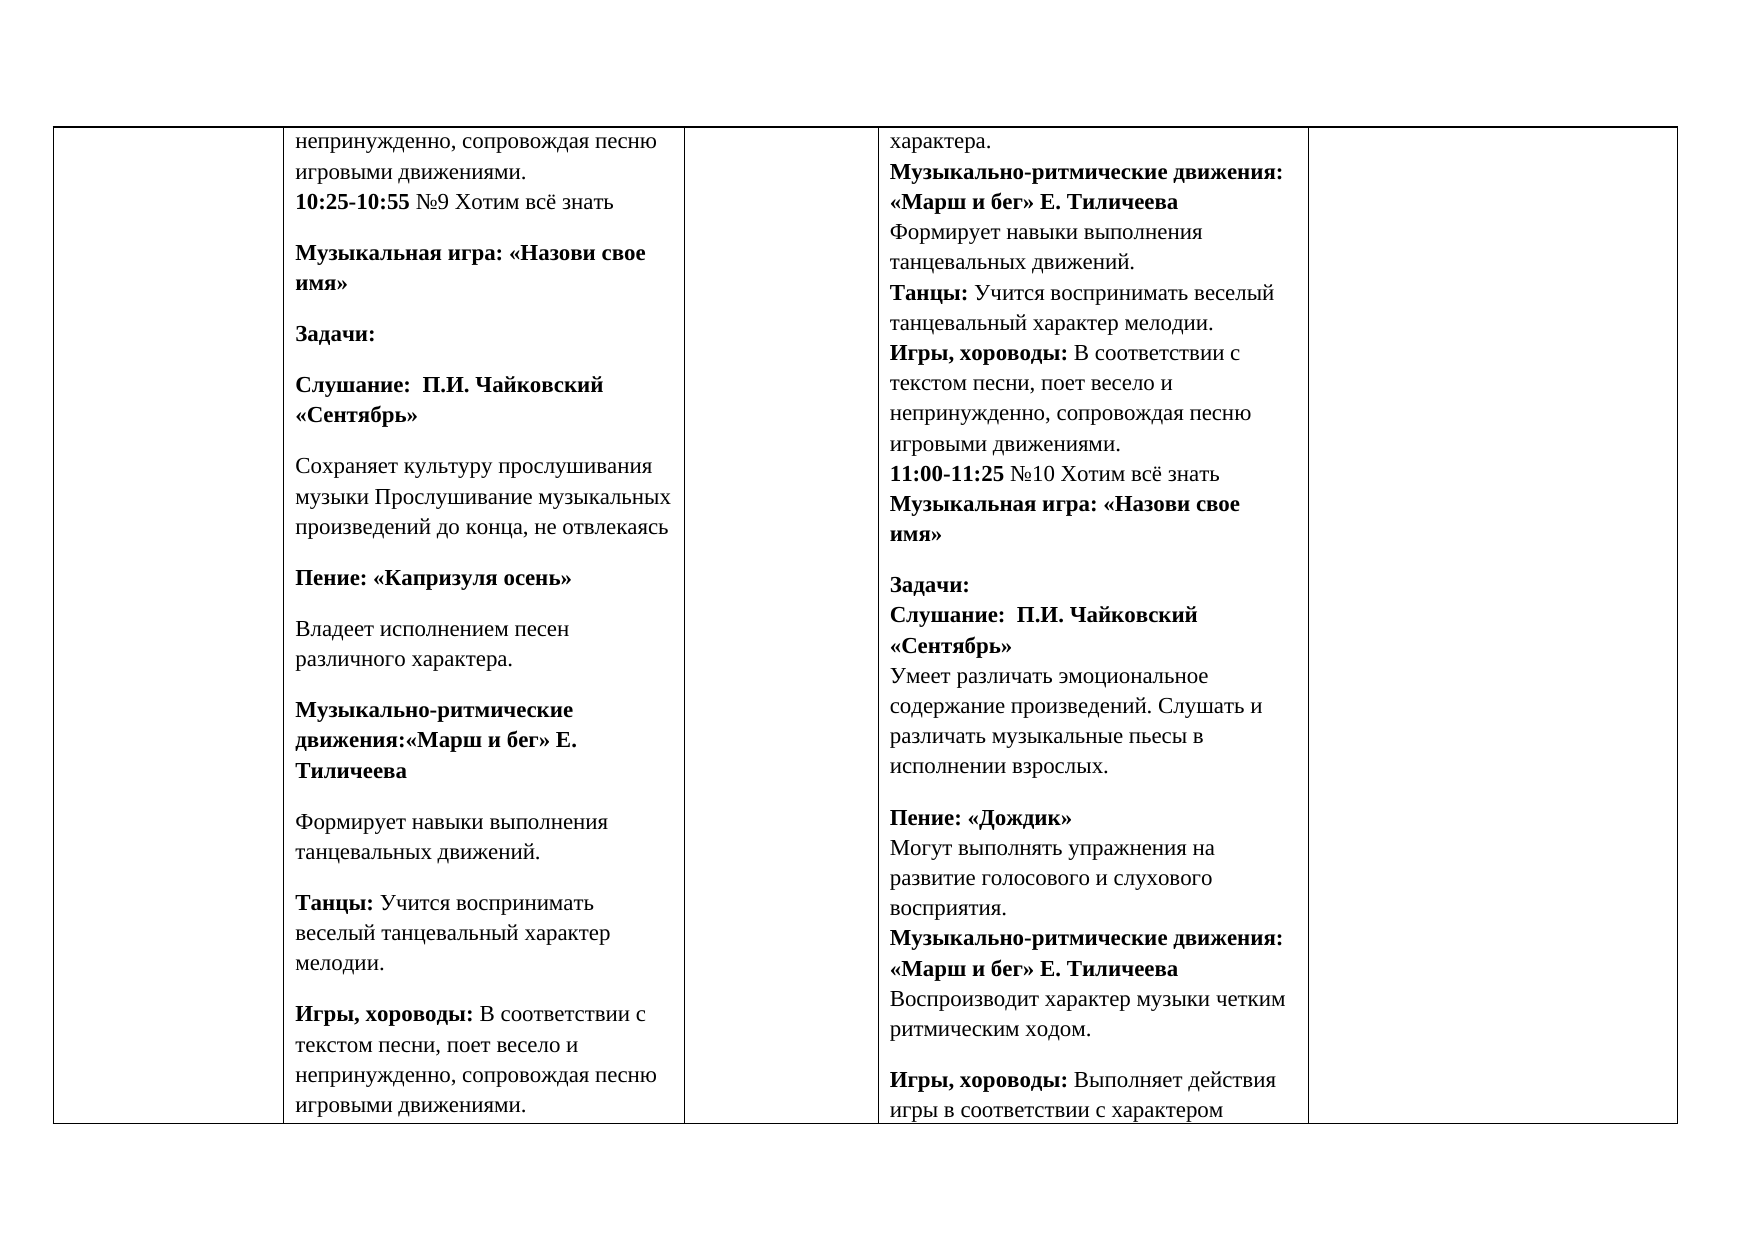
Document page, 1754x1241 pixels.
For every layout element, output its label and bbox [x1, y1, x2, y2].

table_cell [54, 128, 283, 1123]
table_cell [685, 128, 878, 1123]
table_cell [1309, 128, 1677, 1123]
table_cell [879, 128, 1308, 1123]
table_cell [284, 128, 684, 1123]
